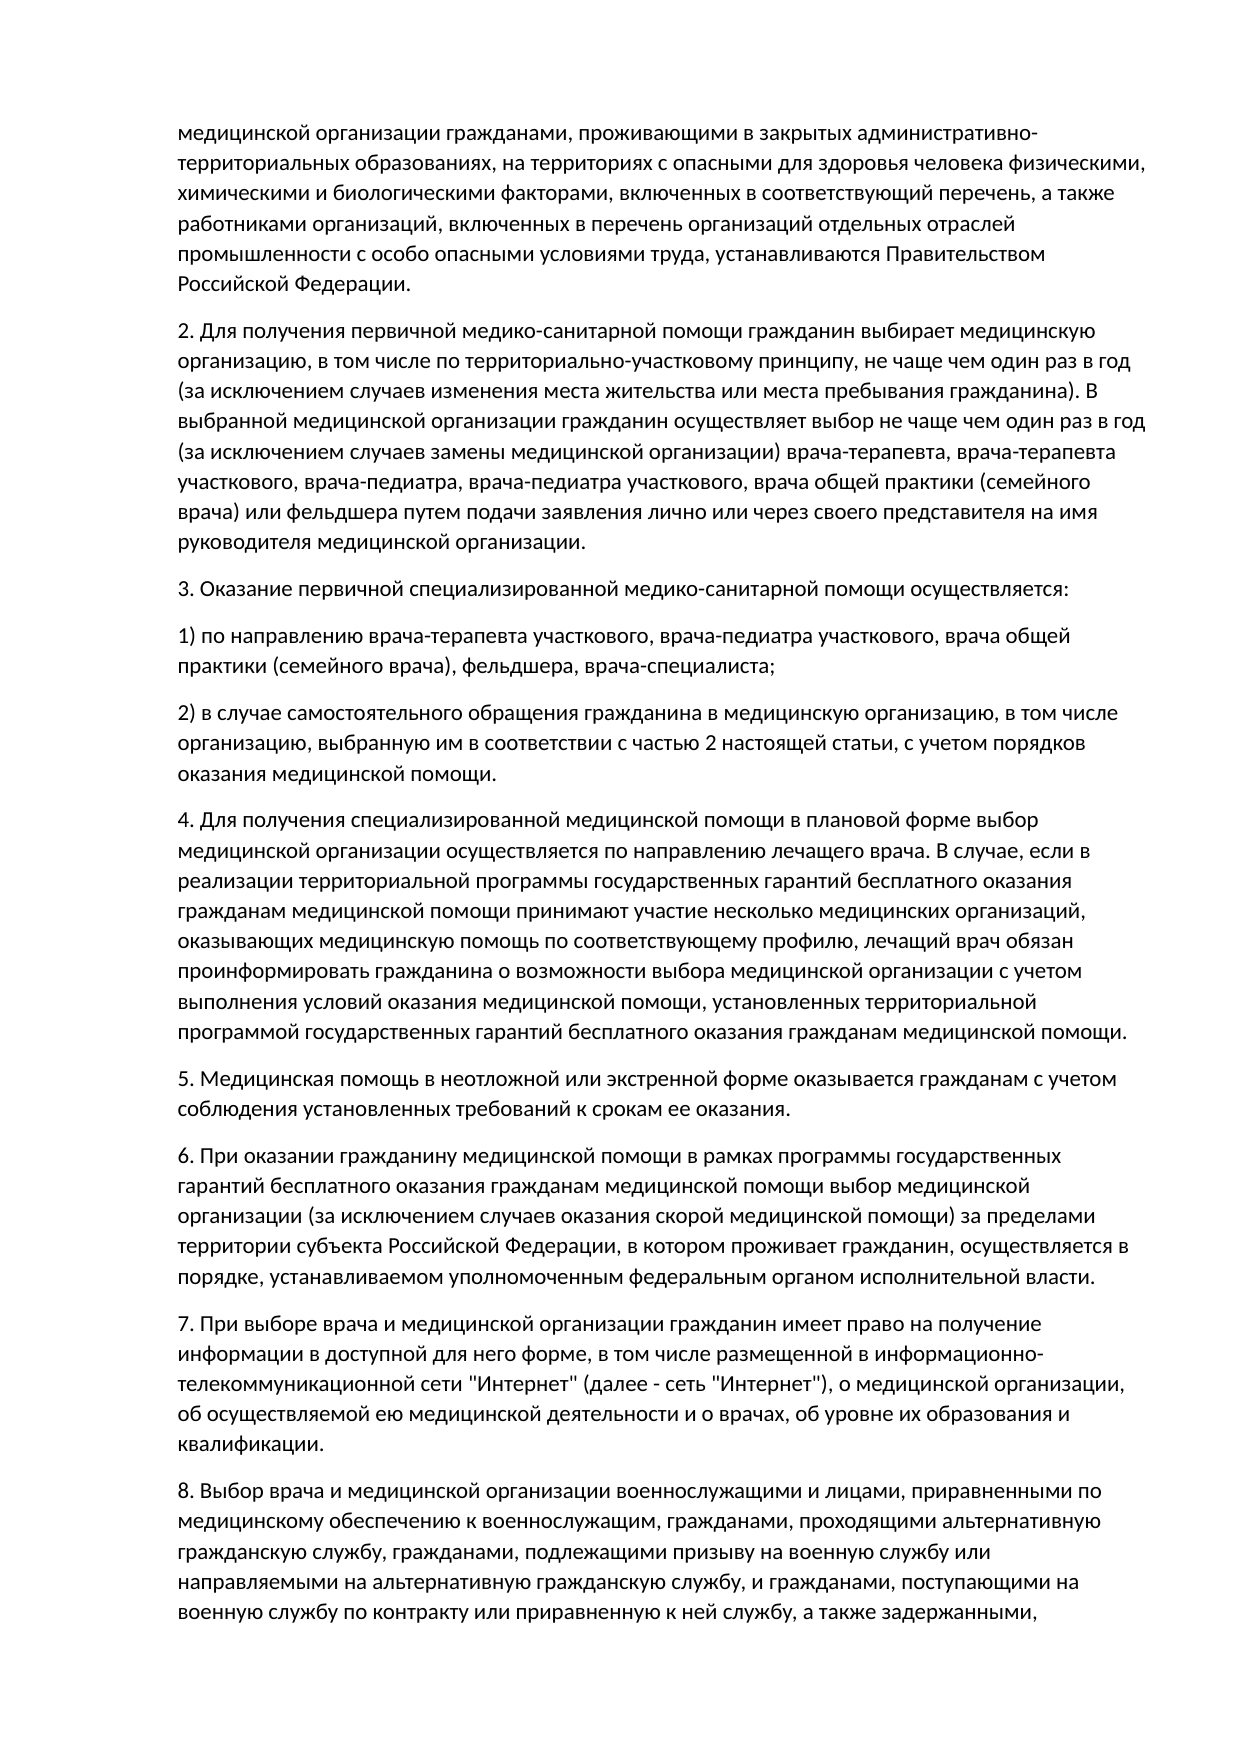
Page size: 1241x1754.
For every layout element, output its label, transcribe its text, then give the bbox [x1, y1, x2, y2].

text 6. При оказании гражданину медицинской помощи в рамках программы государственных гарантий бесплатного оказания гражданам медицинской помощи выбор медицинской организации (за исключением случаев оказания скорой медицинской помощи) за пределами территории субъекта Российской Федерации, в котором проживает гражданин, осуществляется в порядке, устанавливаемом уполномоченным федеральным органом исполнительной власти. [177, 1141, 1152, 1290]
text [177, 1476, 1152, 1625]
text 3. Оказание первичной специализированной медико-санитарной помощи осуществляется: [177, 574, 1152, 602]
text 2) в случае самостоятельного обращения гражданина в медицинскую организацию, в том числе организацию, выбранную им в соответствии с частью 2 настоящей статьи, с учетом порядков оказания медицинской помощи. [177, 698, 1152, 787]
text 1) по направлению врача-терапевта участкового, врача-педиатра участкового, врача общей практики (семейного врача), фельдшера, врача-специалиста; [177, 621, 1152, 679]
text 7. При выборе врача и медицинской организации гражданин имеет право на получение информации в доступной для него форме, в том числе размещенной в информационно-телекоммуникационной сети "Интернет" (далее - сеть "Интернет"), о медицинской организации, об осуществляемой ею медицинской деятельности и о врачах, об уровне их образования и квалификации. [177, 1309, 1152, 1458]
text 4. Для получения специализированной медицинской помощи в плановой форме выбор медицинской организации осуществляется по направлению лечащего врача. В случае, если в реализации территориальной программы государственных гарантий бесплатного оказания гражданам медицинской помощи принимают участие несколько медицинских организаций, оказывающих медицинскую помощь по соответствующему профилю, лечащий врач обязан проинформировать гражданина о возможности выбора медицинской организации с учетом выполнения условий оказания медицинской помощи, установленных территориальной программой государственных гарантий бесплатного оказания гражданам медицинской помощи. [177, 806, 1152, 1045]
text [177, 118, 1152, 297]
text 2. Для получения первичной медико-санитарной помощи гражданин выбирает медицинскую организацию, в том числе по территориально-участковому принципу, не чаще чем один раз в год (за исключением случаев изменения места жительства или места пребывания гражданина). В выбранной медицинской организации гражданин осуществляет выбор не чаще чем один раз в год (за исключением случаев замены медицинской организации) врача-терапевта, врача-терапевта участкового, врача-педиатра, врача-педиатра участкового, врача общей практики (семейного врача) или фельдшера путем подачи заявления лично или через своего представителя на имя руководителя медицинской организации. [177, 316, 1152, 556]
text 5. Медицинская помощь в неотложной или экстренной форме оказывается гражданам с учетом соблюдения установленных требований к срокам ее оказания. [177, 1064, 1152, 1122]
